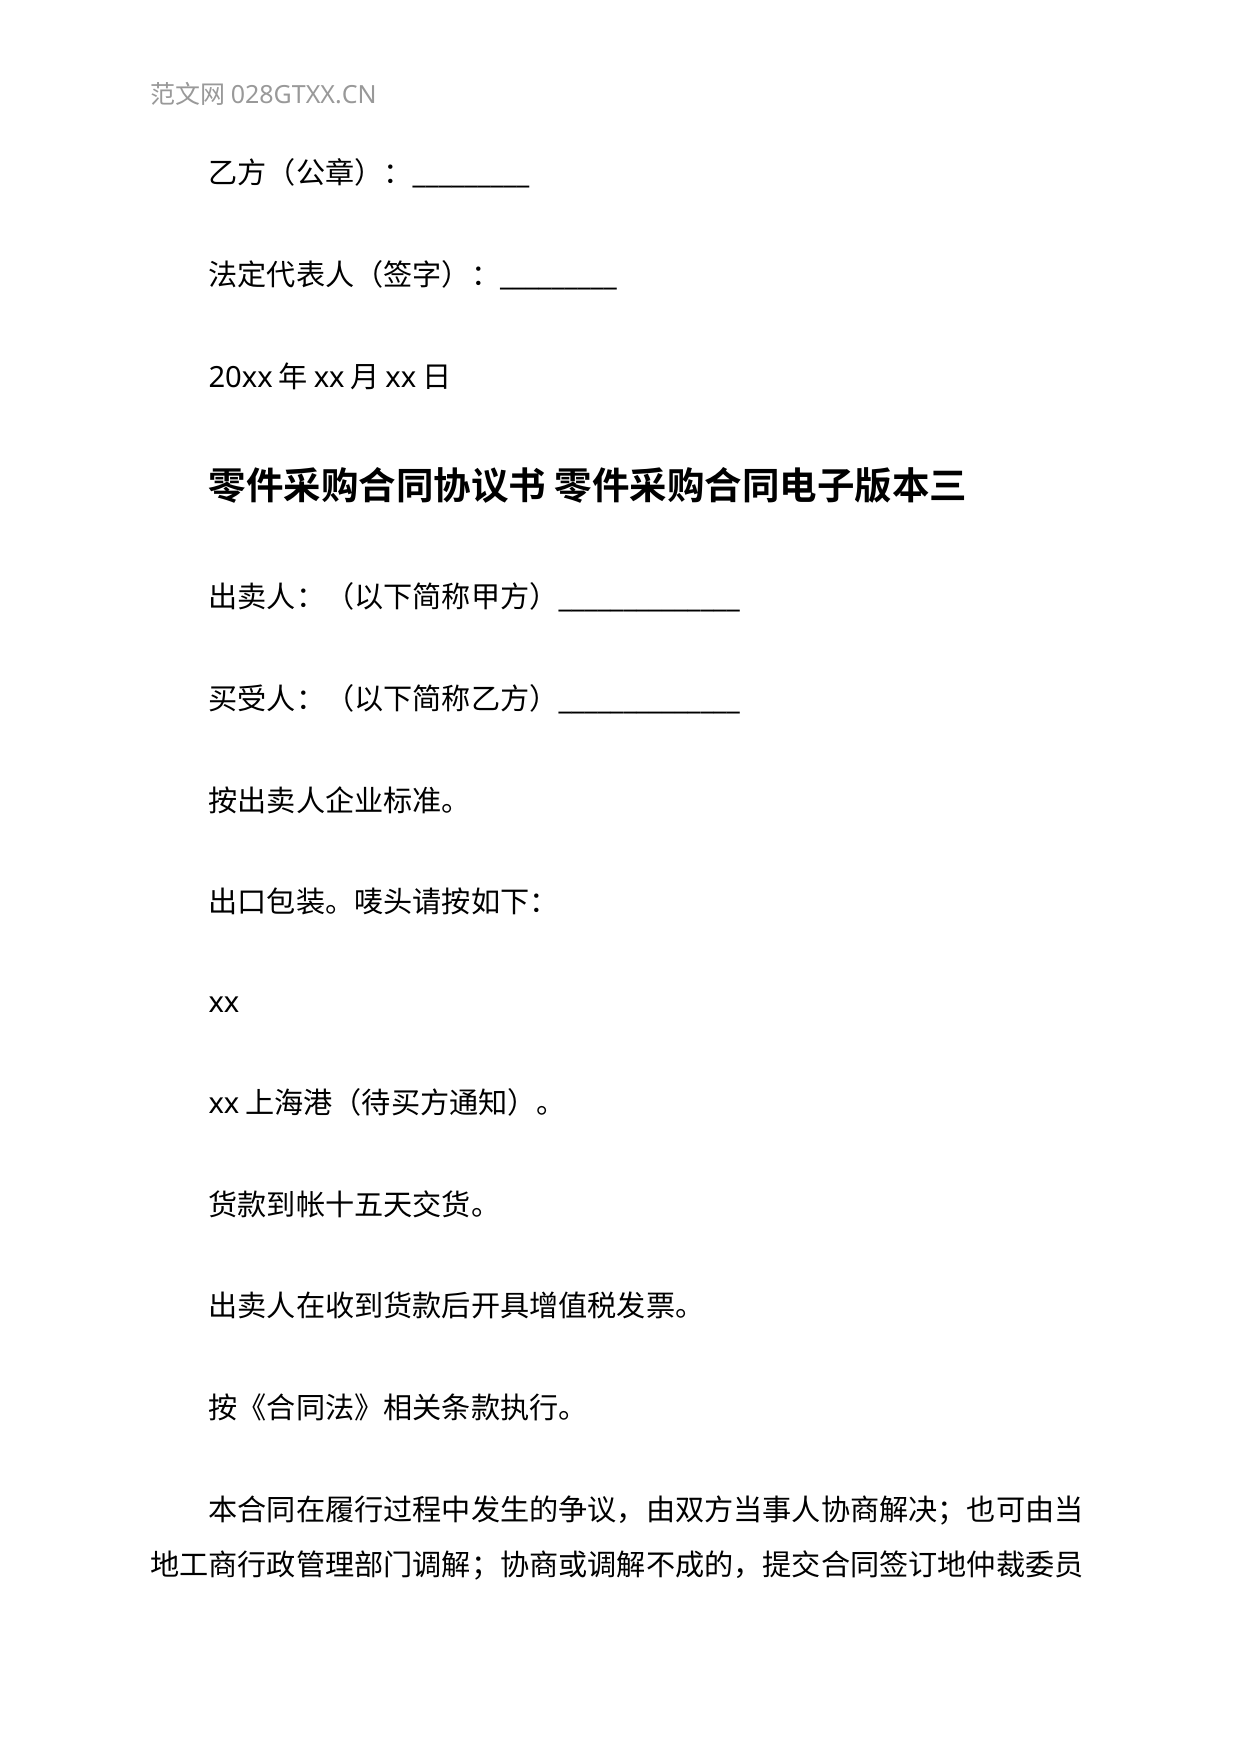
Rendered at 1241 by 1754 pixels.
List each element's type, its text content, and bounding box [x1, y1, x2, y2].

text 买受人：（以下简称乙方）______________ [150, 675, 1090, 718]
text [150, 1487, 1090, 1584]
text 按《合同法》相关条款执行。 [150, 1385, 1090, 1427]
text 法定代表人（签字）：_________ [150, 252, 1090, 294]
text 出卖人在收到货款后开具增值税发票。 [150, 1283, 1090, 1325]
text xx上海港（待买方通知）。 [150, 1079, 1090, 1122]
text 零件采购合同协议书 零件采购合同电子版本三 [150, 456, 1090, 510]
text 20xx年xx月xx日 [150, 354, 1090, 396]
text xx [150, 981, 1090, 1021]
text 货款到帐十五天交货。 [150, 1181, 1090, 1223]
text 出口包装。唛头请按如下： [150, 879, 1090, 921]
text 乙方（公章）：_________ [150, 150, 1090, 192]
text 按出卖人企业标准。 [150, 777, 1090, 819]
text 出卖人：（以下简称甲方）______________ [150, 573, 1090, 616]
